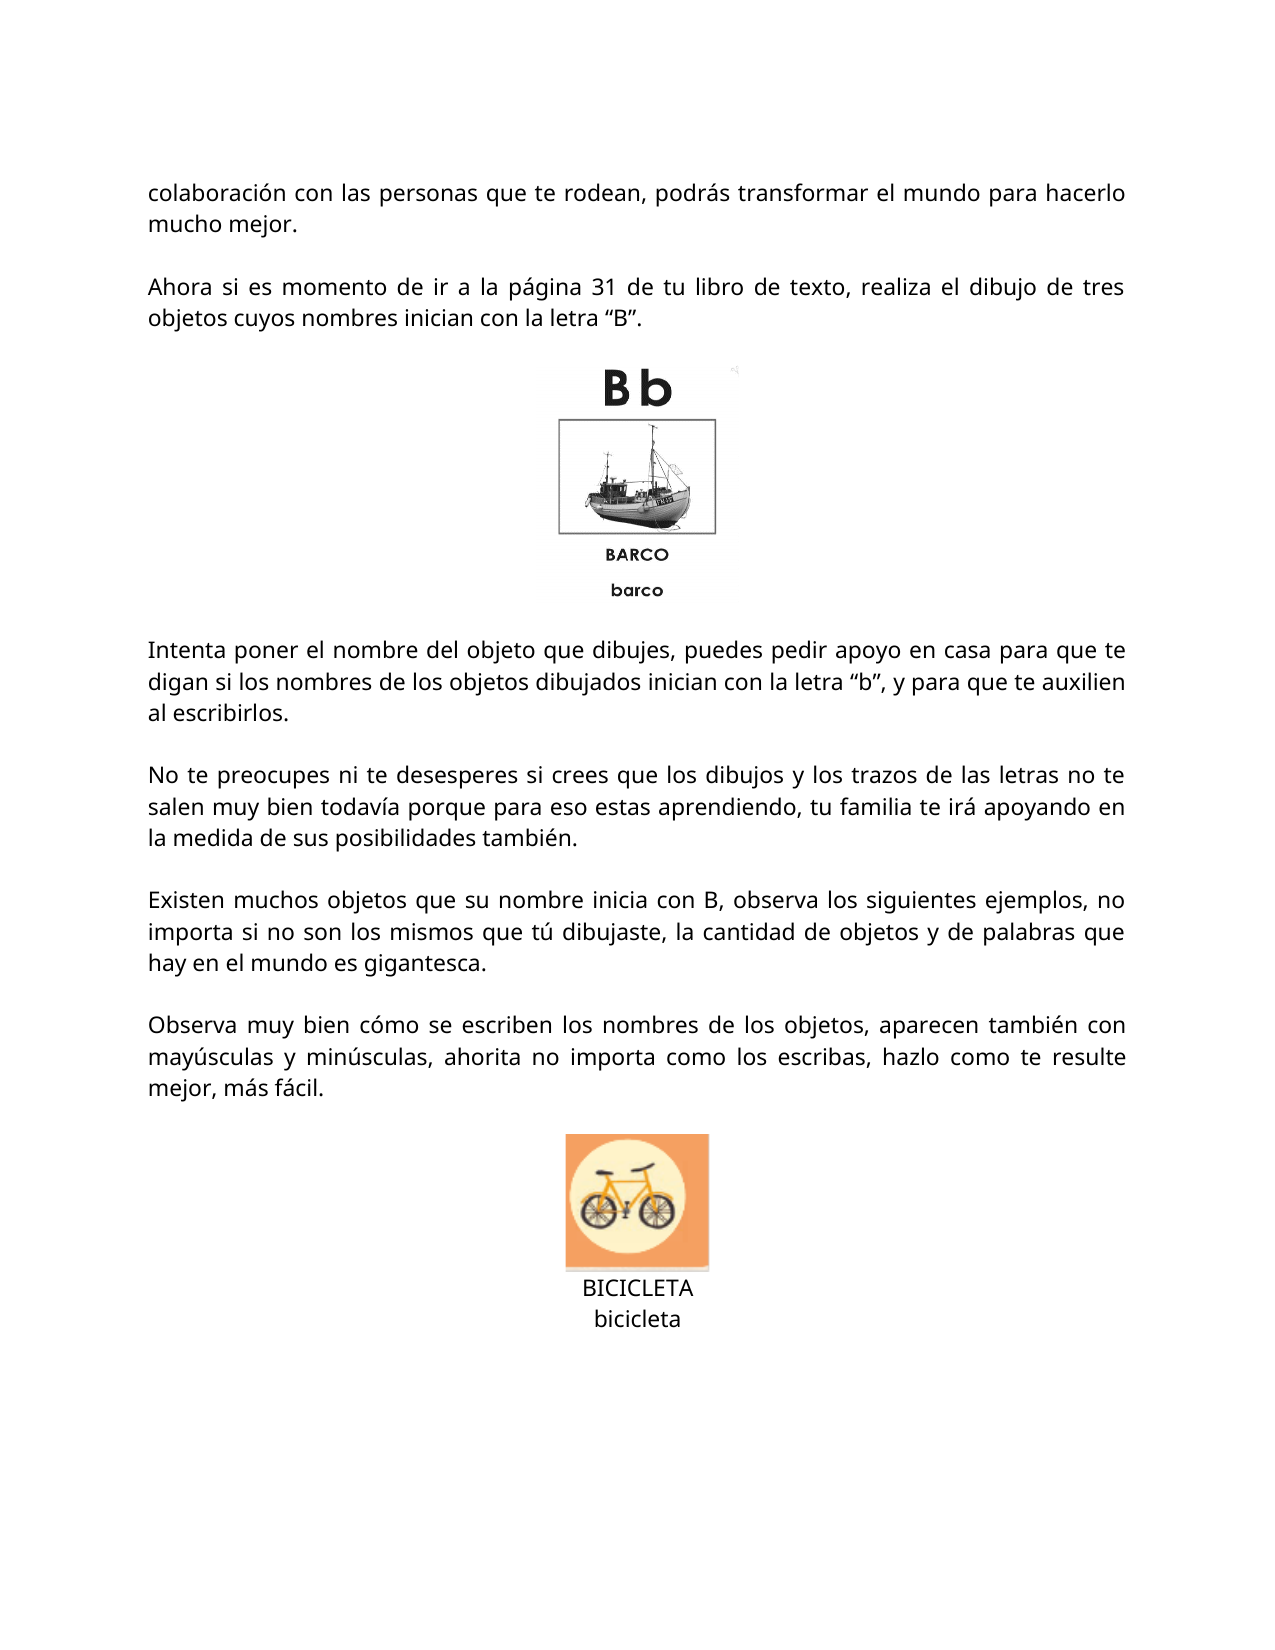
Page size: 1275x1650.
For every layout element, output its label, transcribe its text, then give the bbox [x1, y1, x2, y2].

text BICICLETA [148, 1272, 1127, 1303]
text Ahora si es momento de ir a la página 31 de tu libro de texto, realiza el dibujo de tres objetos cuyos nombres inician con la letra “B”. [148, 271, 1127, 333]
picture [536, 364, 739, 603]
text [148, 177, 1127, 240]
text No te preocupes ni te desesperes si crees que los dibujos y los trazos de las letras no te salen muy bien todavía porque para eso estas aprendiendo, tu familia te irá apoyando en la medida de sus posibilidades también. [148, 759, 1127, 853]
text bicicleta [148, 1303, 1127, 1334]
text Observa muy bien cómo se escriben los nombres de los objetos, aparecen también con mayúsculas y minúsculas, ahorita no importa como los escribas, hazlo como te resulte mejor, más fácil. [148, 1009, 1127, 1103]
text Existen muchos objetos que su nombre inicia con B, observa los siguientes ejemplos, no importa si no son los mismos que tú dibujaste, la cantidad de objetos y de palabras que hay en el mundo es gigantesca. [148, 884, 1127, 978]
text Intenta poner el nombre del objeto que dibujes, puedes pedir apoyo en casa para que te digan si los nombres de los objetos dibujados inician con la letra “b”, y para que te auxilien al escribirlos. [148, 634, 1127, 728]
picture [565, 1134, 710, 1272]
